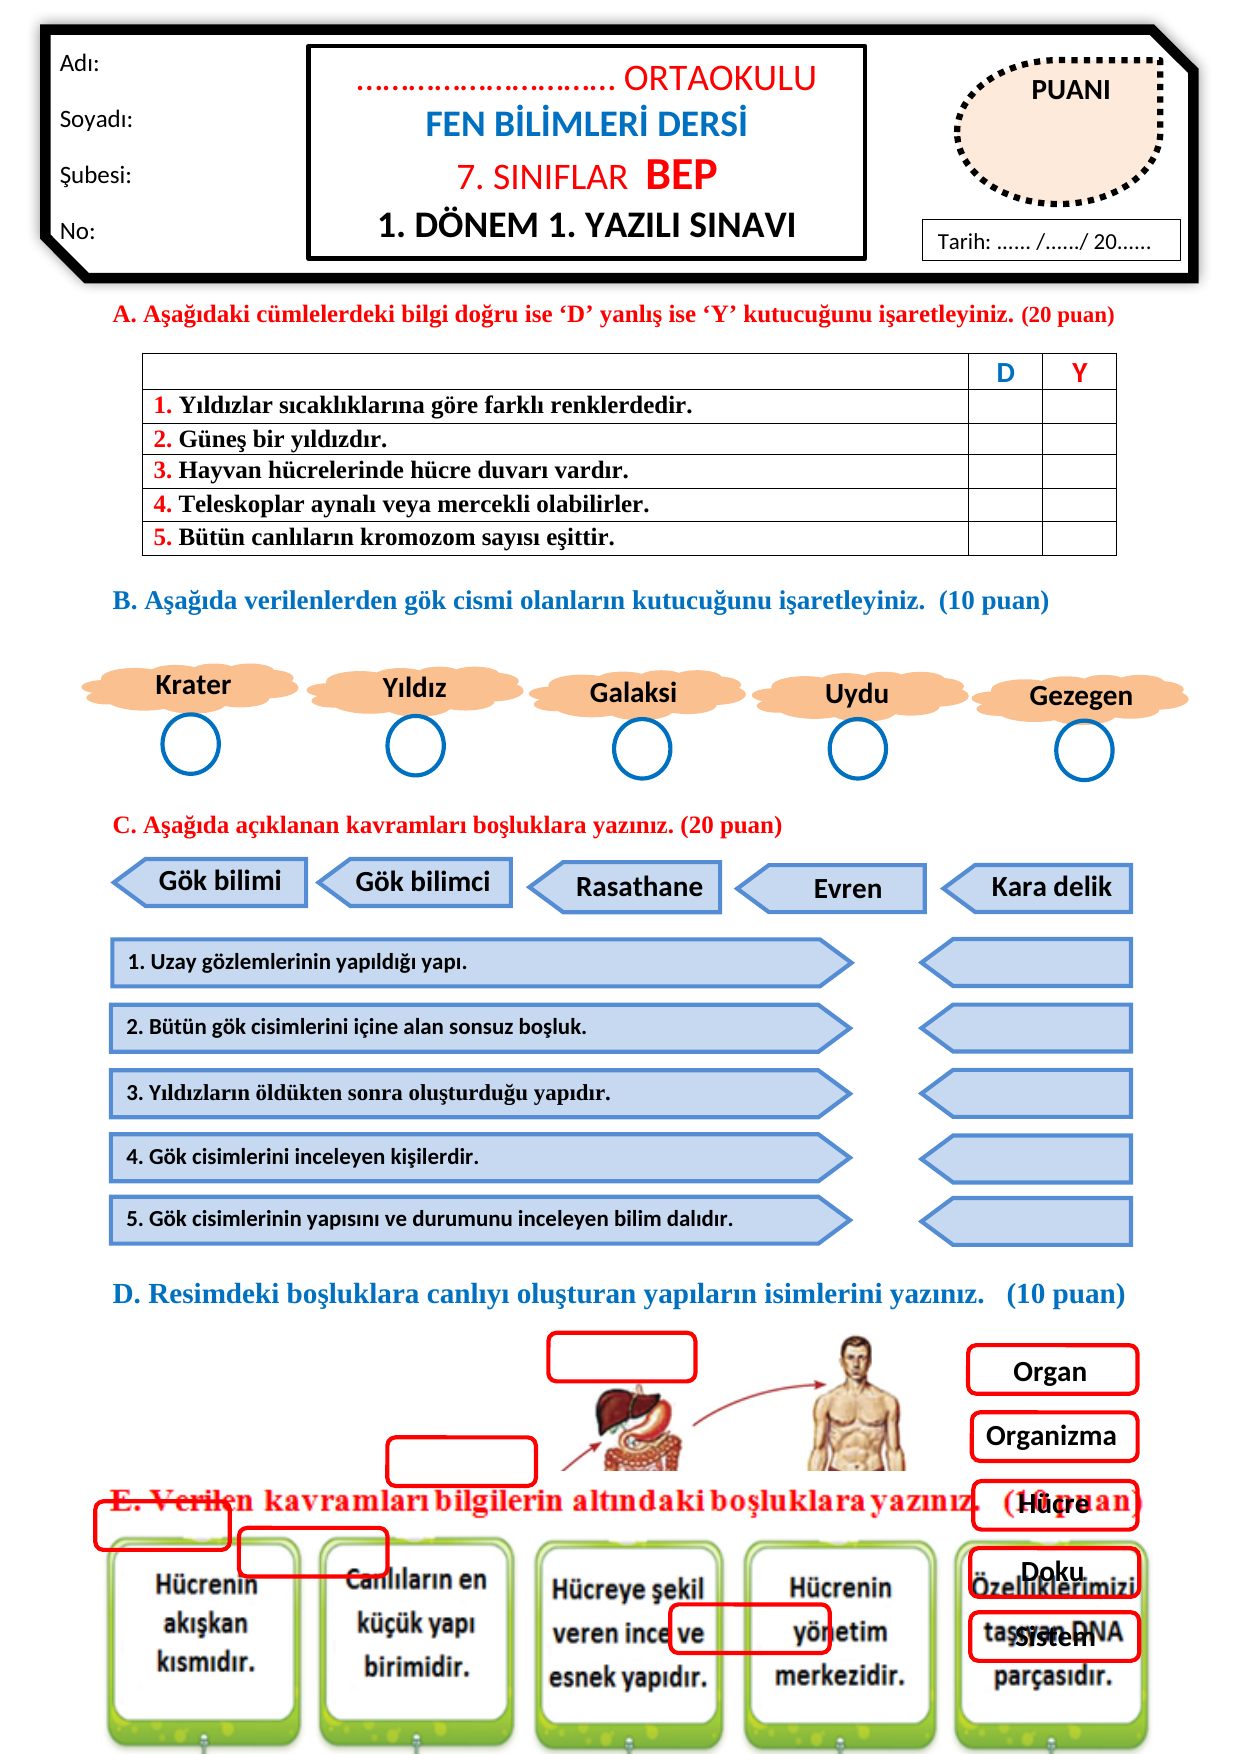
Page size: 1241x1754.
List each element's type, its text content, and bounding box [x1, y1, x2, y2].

table_cell [1043, 424, 1116, 454]
table_header [143, 354, 968, 389]
table_header D [969, 354, 1042, 389]
table_cell 2. Güneş bir yıldızdır. [143, 424, 968, 454]
table_cell [1043, 522, 1116, 555]
table_cell [1043, 489, 1116, 521]
table_cell 4. Teleskoplar aynalı veya mercekli olabilirler. [143, 489, 968, 521]
table_cell [969, 390, 1042, 423]
text A. Aşağıdaki cümlelerdeki bilgi doğru ise ‘D’ yanlış ise ‘Y’ kutucuğunu işaretleyiniz. (20 puan) [112, 299, 1128, 328]
table_cell 3. Hayvan hücrelerinde hücre duvarı vardır. [143, 455, 968, 488]
text D. Resimdeki boşluklara canlıyı oluşturan yapıların isimlerini yazınız. (10 puan) [112, 1276, 1128, 1310]
table_cell [969, 424, 1042, 454]
picture [51, 35, 1188, 272]
table_cell [969, 522, 1042, 555]
table_cell [1043, 390, 1116, 423]
text C. Aşağıda açıklanan kavramları boşluklara yazınız. (20 puan) [112, 810, 1128, 839]
picture [89, 1332, 1161, 1754]
table_cell 5. Bütün canlıların kromozom sayısı eşittir. [143, 522, 968, 555]
table_cell [969, 455, 1042, 488]
table_cell [969, 489, 1042, 521]
text B. Aşağıda verilenlerden gök cismi olanların kutucuğunu işaretleyiniz. (10 puan) [112, 584, 1128, 615]
table_cell [1043, 455, 1116, 488]
table_header Y [1043, 354, 1116, 389]
table_cell 1. Yıldızlar sıcaklıklarına göre farklı renklerdedir. [143, 390, 968, 423]
picture [551, 1335, 693, 1379]
